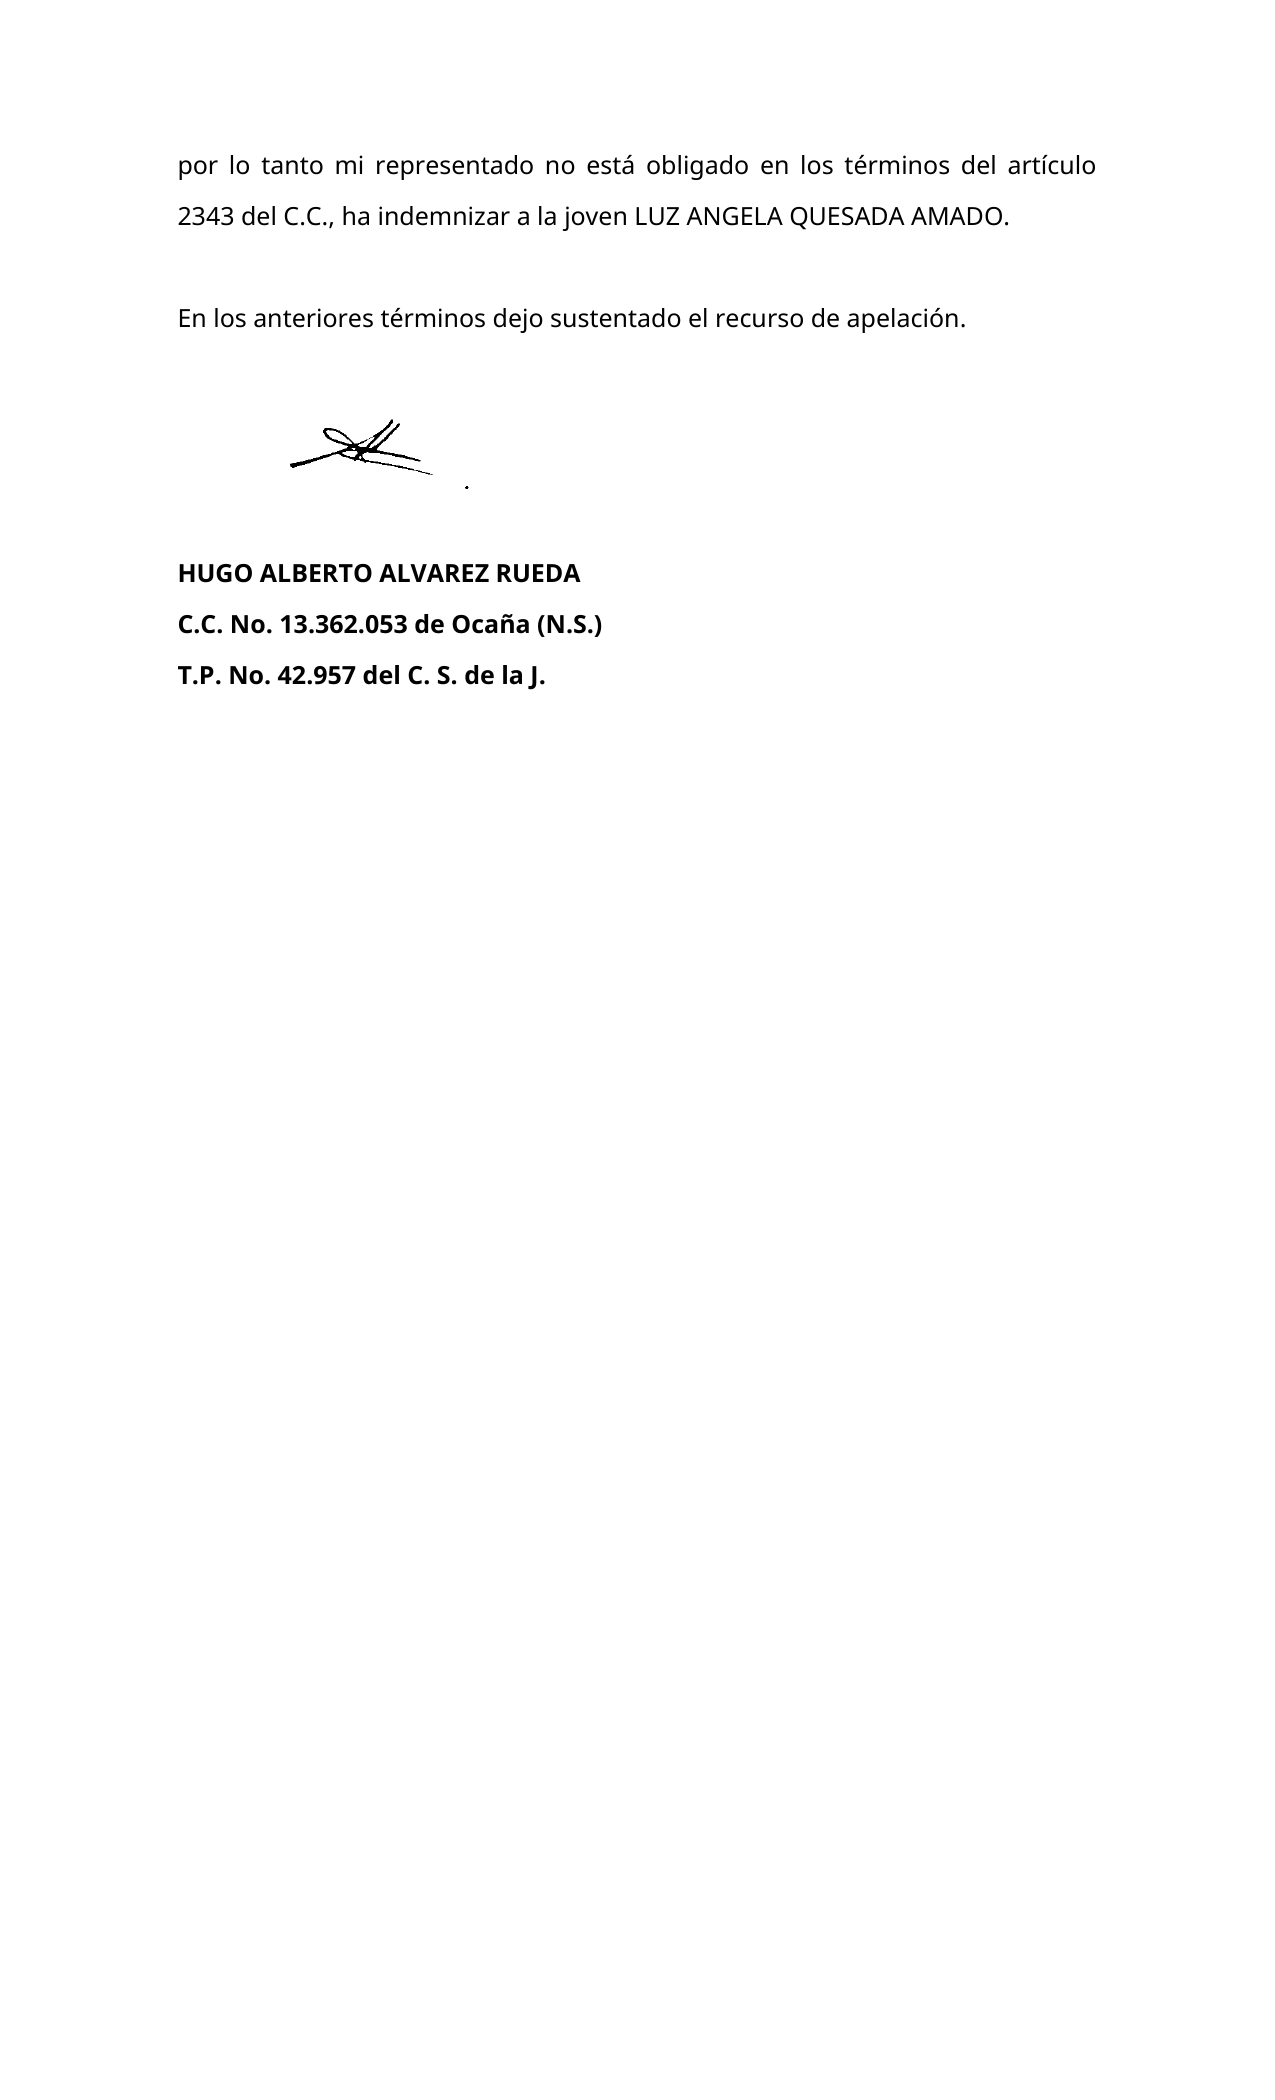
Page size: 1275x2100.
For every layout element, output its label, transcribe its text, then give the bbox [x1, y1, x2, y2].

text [177, 148, 1098, 233]
text T.P. No. 42.957 del C. S. de la J. [177, 658, 1098, 692]
text HUGO ALBERTO ALVAREZ RUEDA [177, 556, 1098, 590]
text C.C. No. 13.362.053 de Ocaña (N.S.) [177, 607, 1098, 641]
text En los anteriores términos dejo sustentado el recurso de apelación. [177, 301, 1098, 335]
